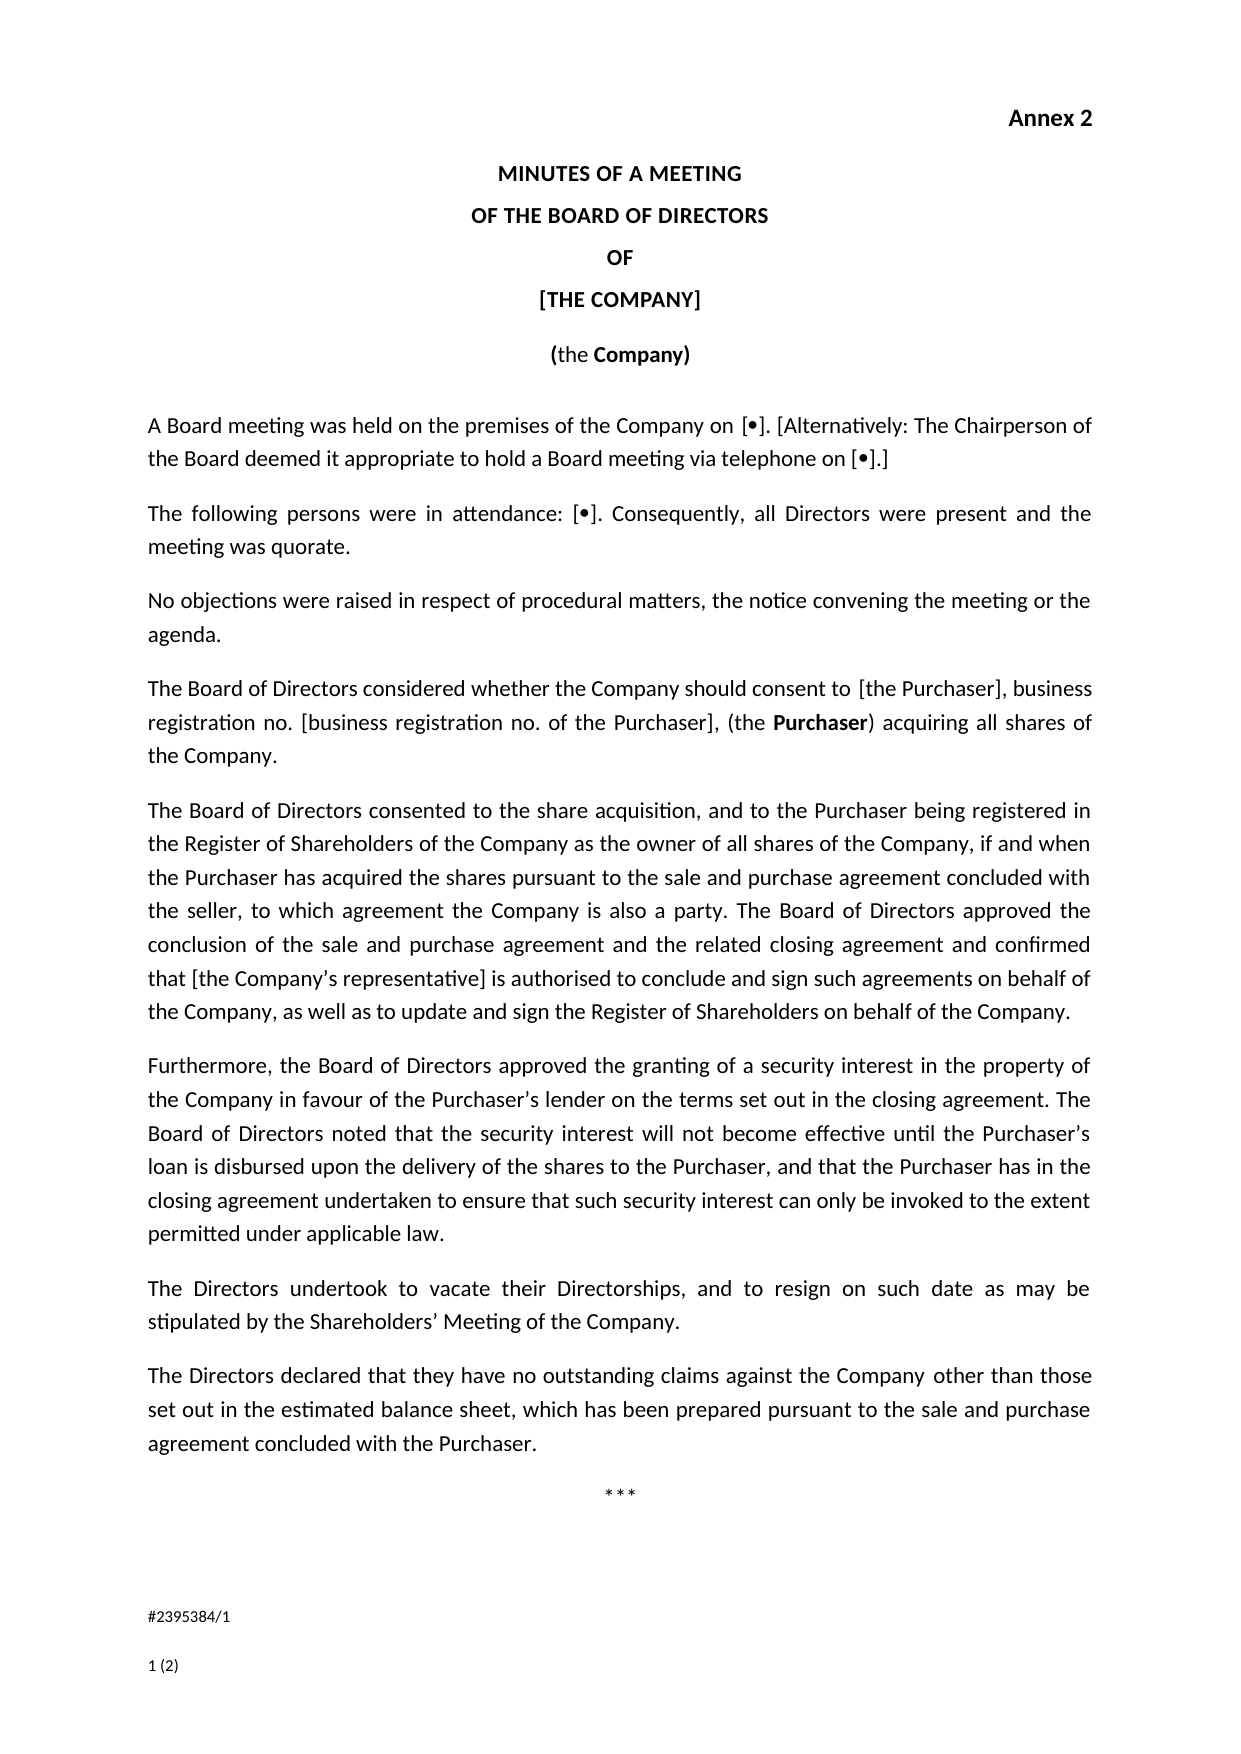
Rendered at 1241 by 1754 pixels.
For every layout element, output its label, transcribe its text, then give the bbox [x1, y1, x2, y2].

text The Board of Directors consented to the share acquisition, and to the Purchaser being registered in the Register of Shareholders of the Company as the owner of all shares of the Company, if and when the Purchaser has acquired the shares pursuant to the sale and purchase agreement concluded with the seller, to which agreement the Company is also a party. The Board of Directors approved the conclusion of the sale and purchase agreement and the related closing agreement and confirmed that [the Company’s representative] is authorised to conclude and sign such agreements on behalf of the Company, as well as to update and sign the Register of Shareholders on behalf of the Company. [148, 796, 1092, 1025]
text A Board meeting was held on the premises of the Company on []. [Alternatively: The Chairperson of the Board deemed it appropriate to hold a Board meeting via telephone on [].] [148, 411, 1092, 472]
text MINUTES OF A MEETING OF THE BOARD OF DIRECTORS OF [THE COMPANY] [148, 159, 1092, 313]
text Furthermore, the Board of Directors approved the granting of a security interest in the property of the Company in favour of the Purchaser’s lender on the terms set out in the closing agreement. The Board of Directors noted that the security interest will not become effective until the Purchaser’s loan is disbursed upon the delivery of the shares to the Purchaser, and that the Purchaser has in the closing agreement undertaken to ensure that such security interest can only be invoked to the extent permitted under applicable law. [148, 1052, 1092, 1247]
text The following persons were in attendance: []. Consequently, all Directors were present and the meeting was quorate. [148, 499, 1092, 560]
text *** [148, 1483, 1092, 1511]
text The Board of Directors considered whether the Company should consent to [the Purchaser], business registration no. [business registration no. of the Purchaser], (the Purchaser) acquiring all shares of the Company. [148, 674, 1092, 769]
text (the Company) [148, 340, 1092, 368]
text The Directors undertook to vacate their Directorships, and to resign on such date as may be stipulated by the Shareholders’ Meeting of the Company. [148, 1274, 1092, 1335]
text No objections were raised in respect of procedural matters, the notice convening the meeting or the agenda. [148, 587, 1092, 648]
text The Directors declared that they have no outstanding claims against the Company other than those set out in the estimated balance sheet, which has been prepared pursuant to the sale and purchase agreement concluded with the Purchaser. [148, 1362, 1092, 1457]
